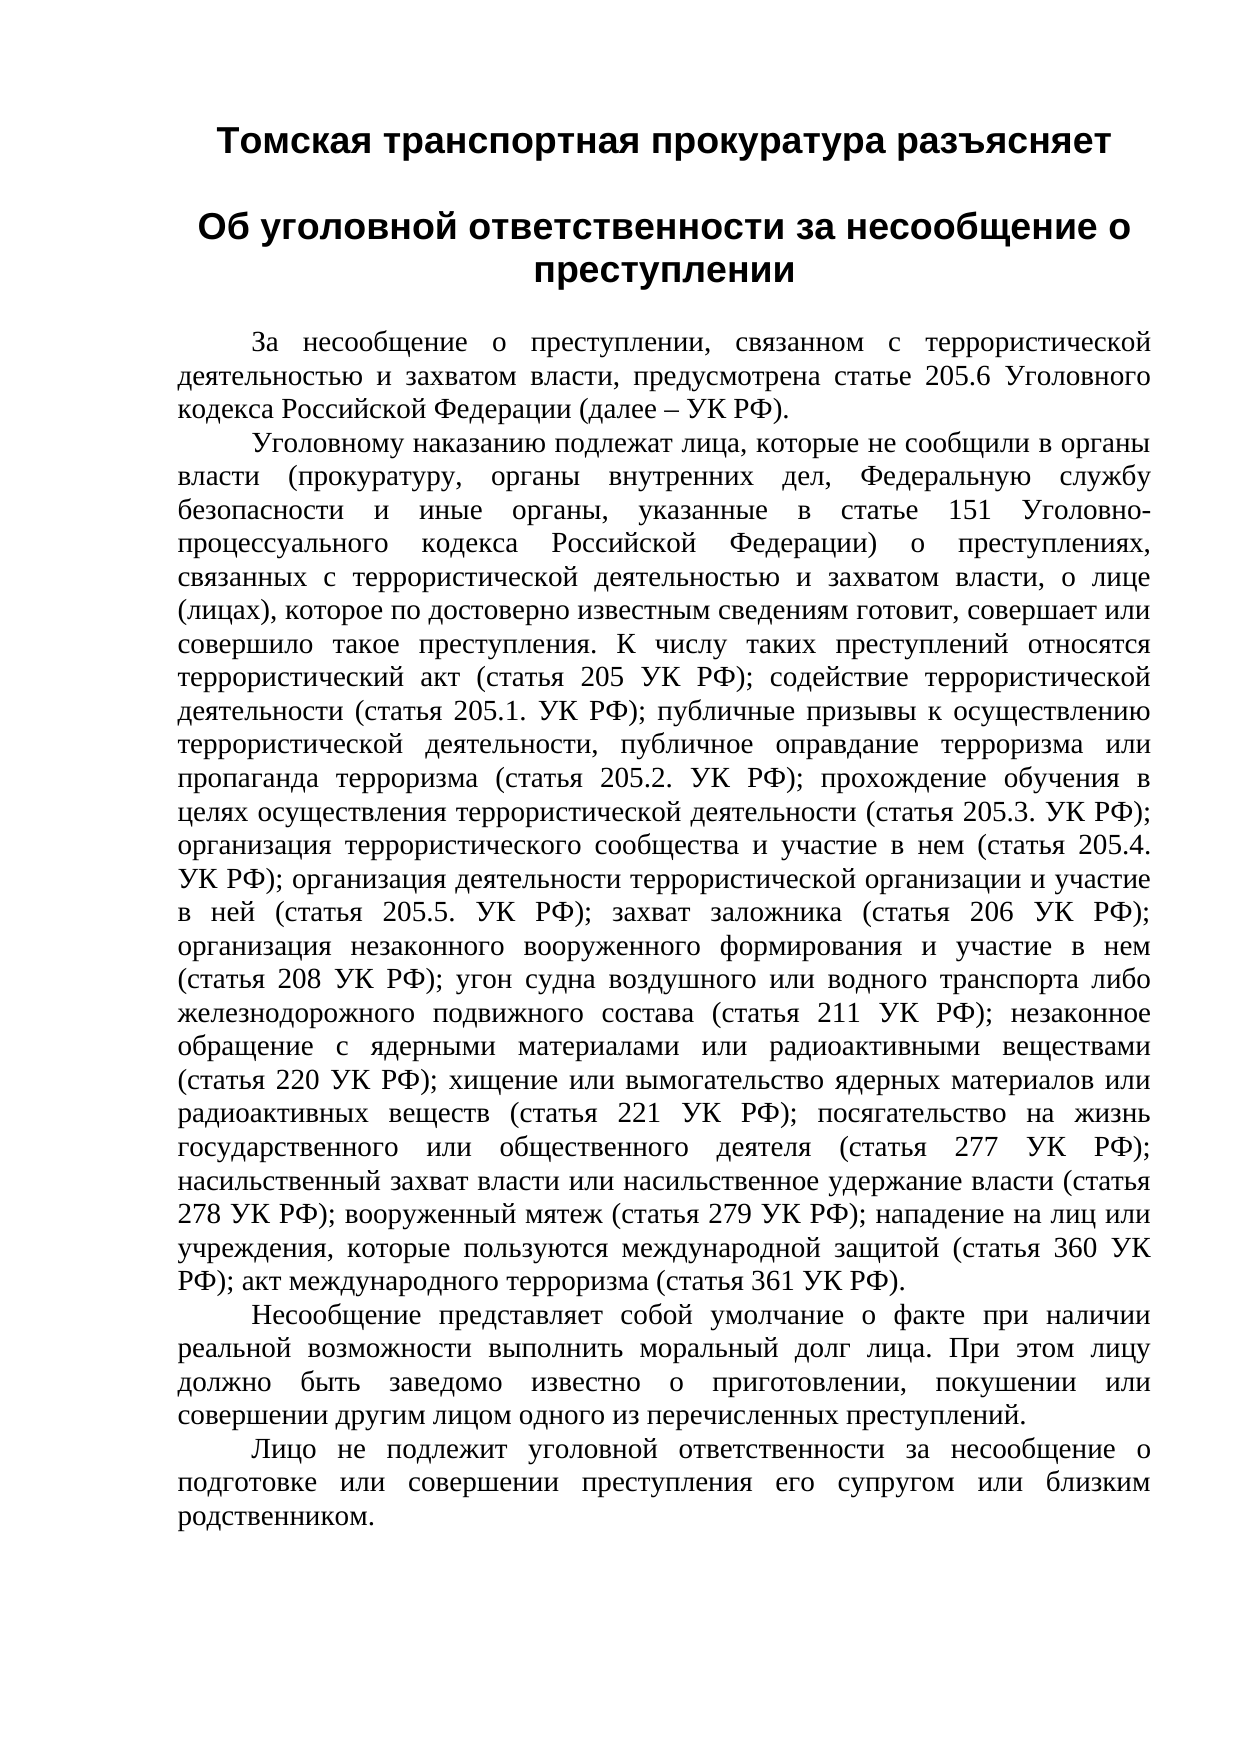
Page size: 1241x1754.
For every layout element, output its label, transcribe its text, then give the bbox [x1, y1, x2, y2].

text Томская транспортная прокуратура разъясняет [177, 118, 1152, 161]
text Об уголовной ответственности за несообщение о преступлении [177, 204, 1152, 291]
text За несообщение о преступлении, связанном с террористической деятельностью и захватом власти, предусмотрена статье 205.6 Уголовного кодекса Российской Федерации (далее – УК РФ). [177, 324, 1152, 425]
text Лицо не подлежит уголовной ответственности за несообщение о подготовке или совершении преступления его супругом или близким родственником. [177, 1431, 1152, 1532]
text Несообщение представляет собой умолчание о факте при наличии реальной возможности выполнить моральный долг лица. При этом лицу должно быть заведомо известно о приготовлении, покушении или совершении другим лицом одного из перечисленных преступлений. [177, 1297, 1152, 1431]
text Уголовному наказанию подлежат лица, которые не сообщили в органы власти (прокуратуру, органы внутренних дел, Федеральную службу безопасности и иные органы, указанные в статье 151 Уголовно-процессуального кодекса Российской Федерации) о преступлениях, связанных с террористической деятельностью и захватом власти, о лице (лицах), которое по достоверно известным сведениям готовит, совершает или совершило такое преступления. К числу таких преступлений относятся террористический акт (статья 205 УК РФ); содействие террористической деятельности (статья 205.1. УК РФ); публичные призывы к осуществлению террористической деятельности, публичное оправдание терроризма или пропаганда терроризма (статья 205.2. УК РФ); прохождение обучения в целях осуществления террористической деятельности (статья 205.3. УК РФ); организация террористического сообщества и участие в нем (статья 205.4. УК РФ); организация деятельности террористической организации и участие в ней (статья 205.5. УК РФ); захват заложника (статья 206 УК РФ); организация незаконного вооруженного формирования и участие в нем (статья 208 УК РФ); угон судна воздушного или водного транспорта либо железнодорожного подвижного состава (статья 211 УК РФ); незаконное обращение с ядерными материалами или радиоактивными веществами (статья 220 УК РФ); хищение или вымогательство ядерных материалов или радиоактивных веществ (статья 221 УК РФ); посягательство на жизнь государственного или общественного деятеля (статья 277 УК РФ); насильственный захват власти или насильственное удержание власти (статья 278 УК РФ); вооруженный мятеж (статья 279 УК РФ); нападение на лиц или учреждения, которые пользуются международной защитой (статья 360 УК РФ); акт международного терроризма (статья 361 УК РФ). [177, 425, 1152, 1297]
